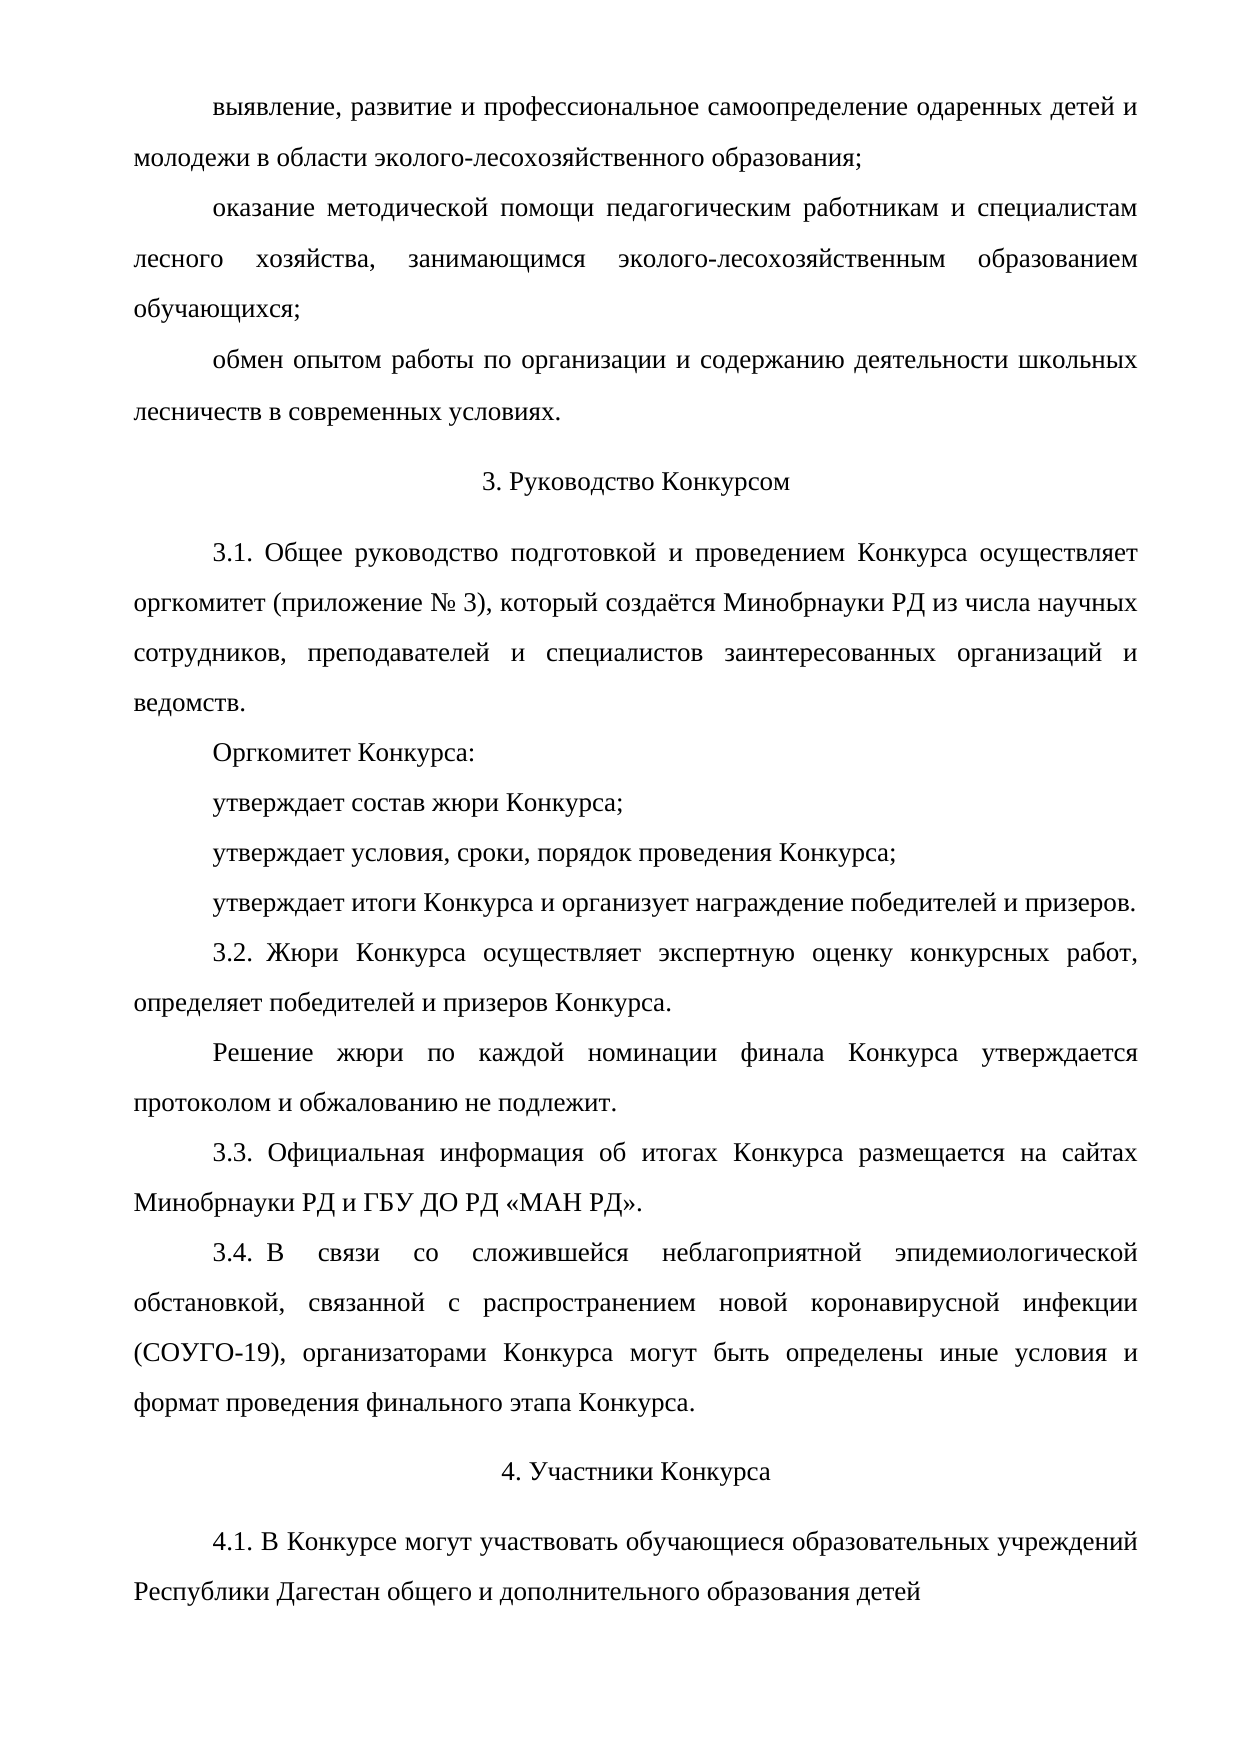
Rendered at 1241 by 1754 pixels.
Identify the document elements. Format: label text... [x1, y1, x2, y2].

list Официальная информация об итогах Конкурса размещается на сайтах Минобрнауки РД и ГБУ ДО РД «МАН РД». [133, 1121, 1139, 1221]
text утверждает состав жюри Конкурса; [133, 771, 1139, 821]
text утверждает условия, сроки, порядок проведения Конкурса; [133, 821, 1139, 871]
list Жюри Конкурса осуществляет экспертную оценку конкурсных работ, определяет победителей и призеров Конкурса. [133, 921, 1139, 1021]
text обмен опытом работы по организации и содержанию деятельности школьных лесничеств в современных условиях. [133, 328, 1139, 431]
text утверждает итоги Конкурса и организует награждение победителей и призеров. [133, 871, 1139, 921]
text 4.1. В Конкурсе могут участвовать обучающиеся образовательных учреждений Республики Дагестан общего и дополнительного образования детей [133, 1511, 1139, 1610]
text 4. Участники Конкурса [133, 1458, 1139, 1485]
text Решение жюри по каждой номинации финала Конкурса утверждается протоколом и обжалованию не подлежит. [133, 1021, 1139, 1121]
text выявление, развитие и профессиональное самоопределение одаренных детей и молодежи в области эколого-лесохозяйственного образования; [133, 75, 1139, 176]
text Оргкомитет Конкурса: [133, 721, 1139, 771]
list Общее руководство подготовкой и проведением Конкурса осуществляет оргкомитет (приложение № 3), который создаётся Минобрнауки РД из числа научных сотрудников, преподавателей и специалистов заинтересованных организаций и ведомств. [133, 521, 1139, 721]
text 3. Руководство Конкурсом [133, 469, 1139, 496]
text оказание методической помощи педагогическим работникам и специалистам лесного хозяйства, занимающимся эколого-лесохозяйственным образованием обучающихся; [133, 176, 1139, 328]
list В связи со сложившейся неблагоприятной эпидемиологической обстановкой, связанной с распространением новой коронавирусной инфекции (СОУГО-19), организаторами Конкурса могут быть определены иные условия и формат проведения финального этапа Конкурса. [133, 1221, 1139, 1421]
